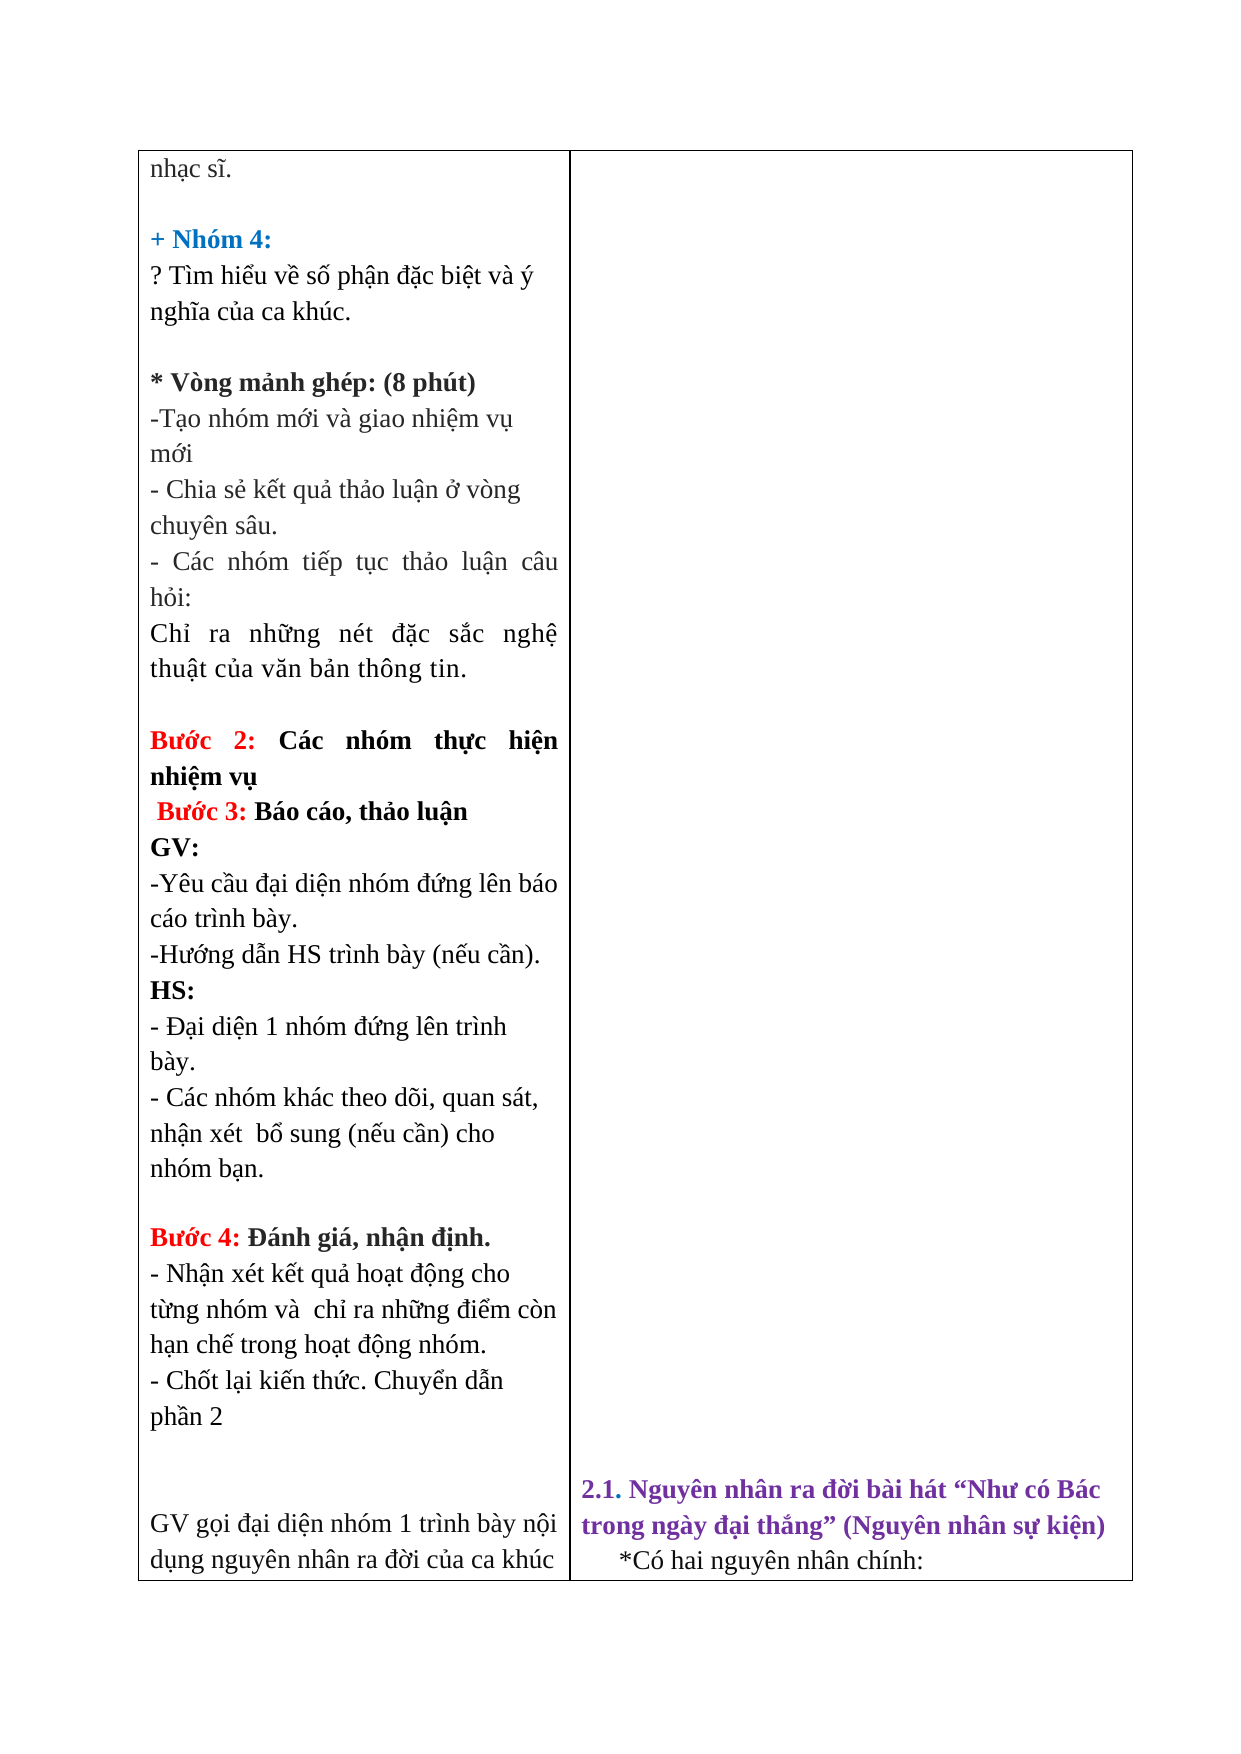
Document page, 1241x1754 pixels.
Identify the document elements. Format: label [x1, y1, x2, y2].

table_cell [139, 151, 569, 1580]
table_cell [571, 151, 1132, 1580]
